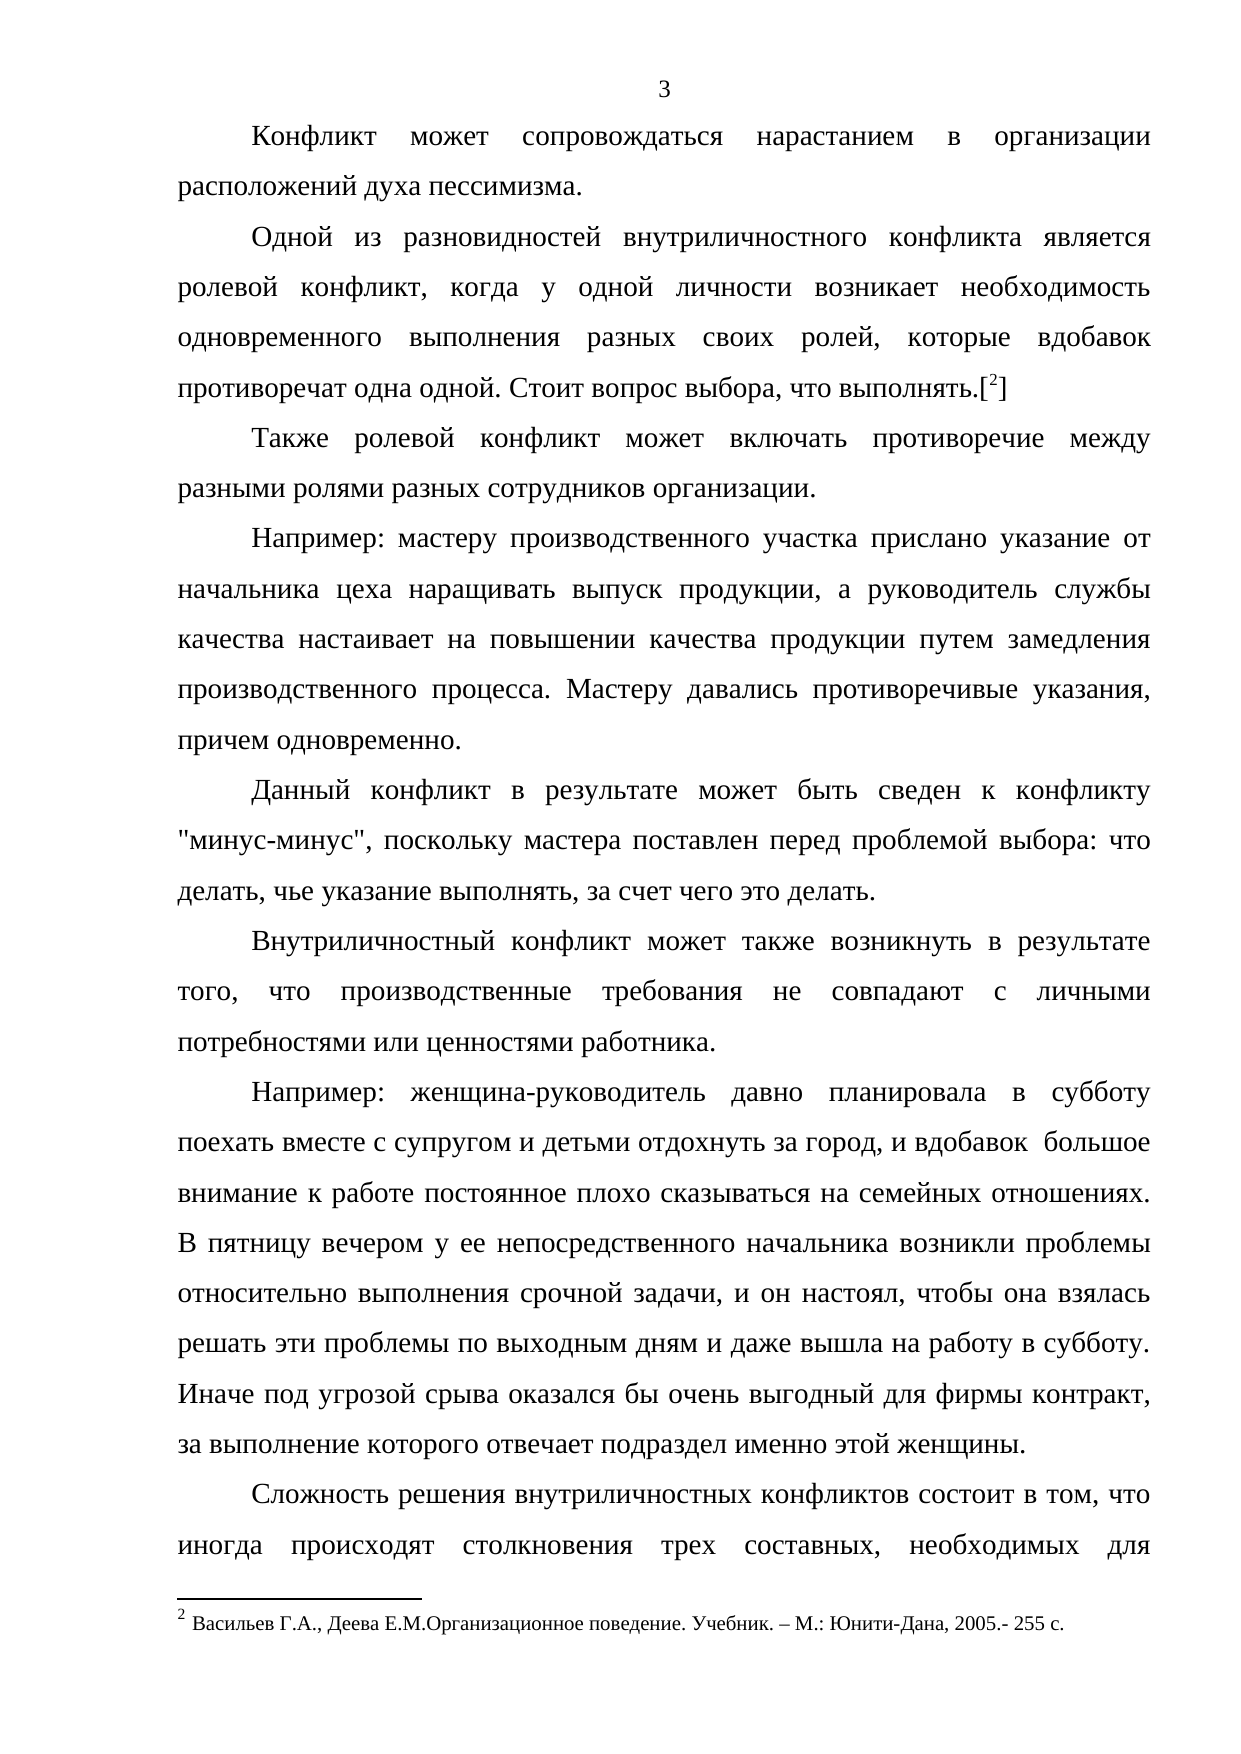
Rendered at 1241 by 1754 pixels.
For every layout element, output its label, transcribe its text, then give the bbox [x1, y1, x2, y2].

text Внутриличностный конфликт может также возникнуть в результате того, что производственные требования не совпадают с личными потребностями или ценностями работника. [177, 923, 1152, 1057]
text Конфликт может сопровождаться нарастанием в организации расположений духа пессимизма. [177, 118, 1152, 202]
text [177, 1477, 1152, 1560]
text Одной из разновидностей внутриличностного конфликта является ролевой конфликт, когда у одной личности возникает необходимость одновременного выполнения разных своих ролей, которые вдобавок противоречат одна одной. Стоит вопрос выбора, что выполнять.[] [177, 219, 1152, 403]
text Например: женщина-руководитель давно планировала в субботу поехать вместе с супругом и детьми отдохнуть за город, и вдобавок большое внимание к работе постоянное плохо сказываться на семейных отношениях. В пятницу вечером у ее непосредственного начальника возникли проблемы относительно выполнения срочной задачи, и он настоял, чтобы она взялась решать эти проблемы по выходным дням и даже вышла на работу в субботу. Иначе под угрозой срыва оказался бы очень выгодный для фирмы контракт, за выполнение которого отвечает подраздел именно этой женщины. [177, 1074, 1152, 1460]
text Данный конфликт в результате может быть сведен к конфликту "минус-минус", поскольку мастера поставлен перед проблемой выбора: что делать, чье указание выполнять, за счет чего это делать. [177, 772, 1152, 906]
text Также ролевой конфликт может включать противоречие между разными ролями разных сотрудников организации. [177, 420, 1152, 504]
text Например: мастеру производственного участка прислано указание от начальника цеха наращивать выпуск продукции, а руководитель службы качества настаивает на повышении качества продукции путем замедления производственного процесса. Мастеру давались противоречивые указания, причем одновременно. [177, 521, 1152, 755]
